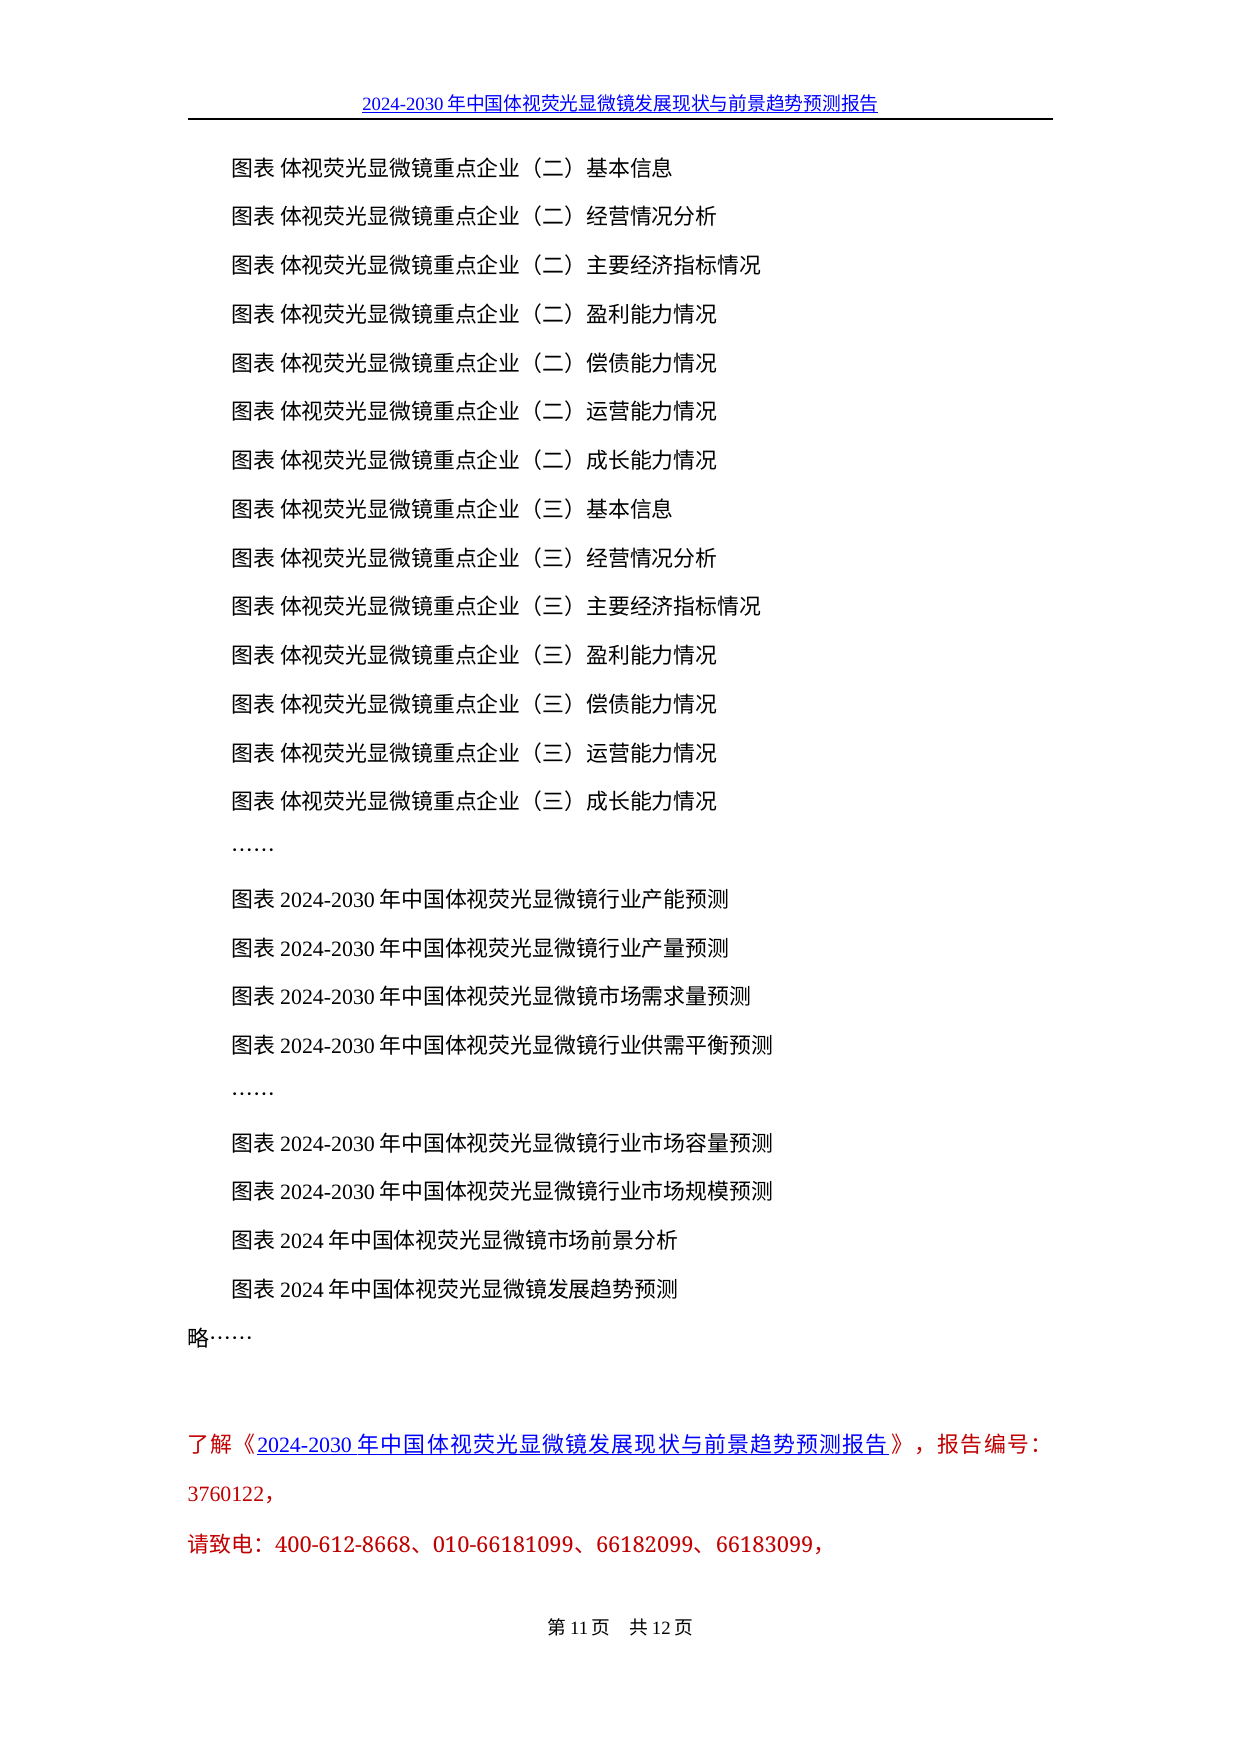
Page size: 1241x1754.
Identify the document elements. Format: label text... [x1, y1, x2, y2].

text 了解《2024-2030年中国体视荧光显微镜发展现状与前景趋势预测报告》，报告编号：3760122， [187, 1427, 1053, 1508]
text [187, 150, 1053, 1353]
text 请致电：400-612-8668、010-66181099、66182099、66183099， [187, 1527, 1053, 1559]
